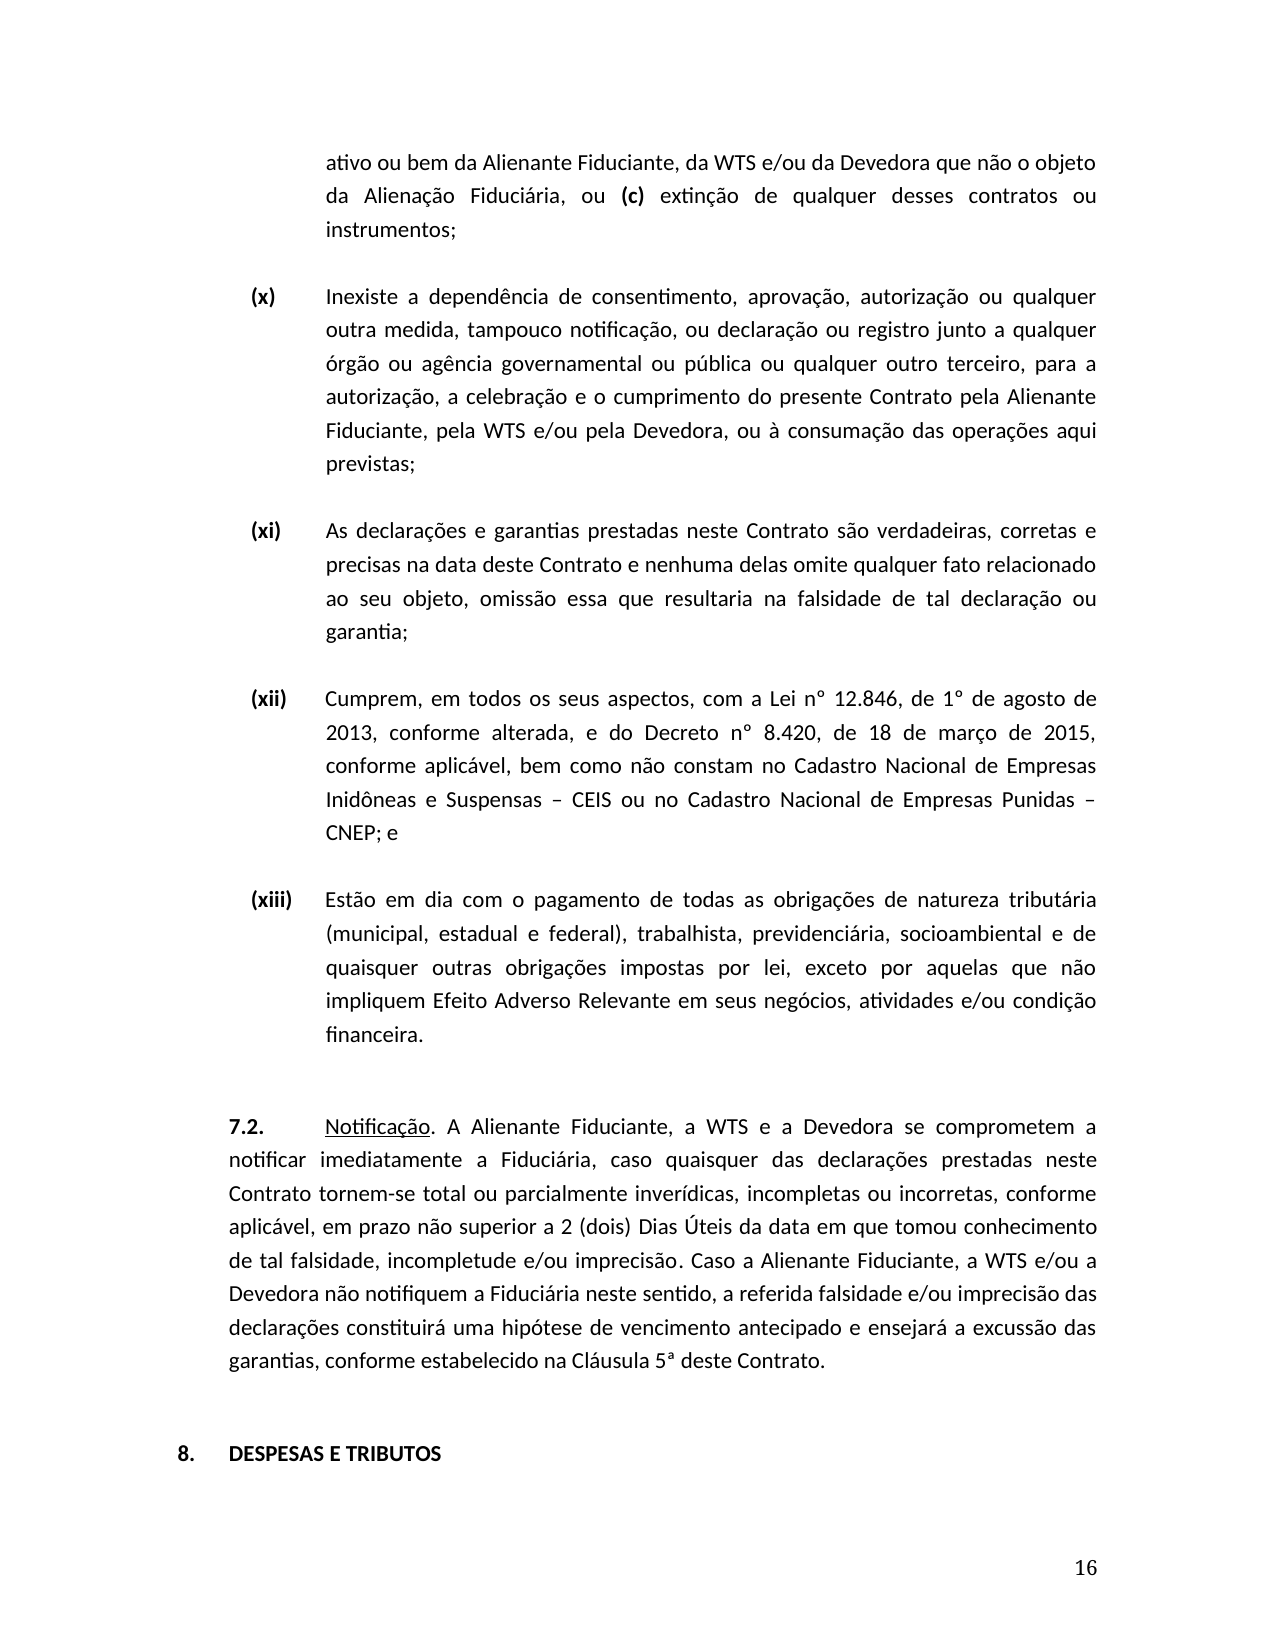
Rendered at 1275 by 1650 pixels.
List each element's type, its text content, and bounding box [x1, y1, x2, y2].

list DESPESAS E TRIBUTOS [177, 1439, 1142, 1467]
list As declarações e garantias prestadas neste Contrato são verdadeiras, corretas e precisas na data deste Contrato e nenhuma delas omite qualquer fato relacionado ao seu objeto, omissão essa que resultaria na falsidade de tal declaração ou garantia; [251, 517, 1098, 645]
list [251, 148, 1098, 243]
list Notificação. A Alienante Fiduciante, a WTS e a Devedora se comprometem a notificar imediatamente a Fiduciária, caso quaisquer das declarações prestadas neste Contrato tornem-se total ou parcialmente inverídicas, incompletas ou incorretas, conforme aplicável, em prazo não superior a 2 (dois) Dias Úteis da data em que tomou conhecimento de tal falsidade, incompletude e/ou imprecisão. Caso a Alienante Fiduciante, a WTS e/ou a Devedora não notifiquem a Fiduciária neste sentido, a referida falsidade e/ou imprecisão das declarações constituirá uma hipótese de vencimento antecipado e ensejará a excussão das garantias, conforme estabelecido na Cláusula 5ª deste Contrato. [229, 1112, 1098, 1374]
list Cumprem, em todos os seus aspectos, com a Lei nº 12.846, de 1º de agosto de 2013, conforme alterada, e do Decreto nº 8.420, de 18 de março de 2015, conforme aplicável, bem como não constam no Cadastro Nacional de Empresas Inidôneas e Suspensas – CEIS ou no Cadastro Nacional de Empresas Punidas – CNEP; e [251, 684, 1098, 846]
list Estão em dia com o pagamento de todas as obrigações de natureza tributária (municipal, estadual e federal), trabalhista, previdenciária, socioambiental e de quaisquer outras obrigações impostas por lei, exceto por aquelas que não impliquem Efeito Adverso Relevante em seus negócios, atividades e/ou condição financeira. [251, 886, 1098, 1048]
list Inexiste a dependência de consentimento, aprovação, autorização ou qualquer outra medida, tampouco notificação, ou declaração ou registro junto a qualquer órgão ou agência governamental ou pública ou qualquer outro terceiro, para a autorização, a celebração e o cumprimento do presente Contrato pela Alienante Fiduciante, pela WTS e/ou pela Devedora, ou à consumação das operações aqui previstas; [251, 282, 1098, 477]
